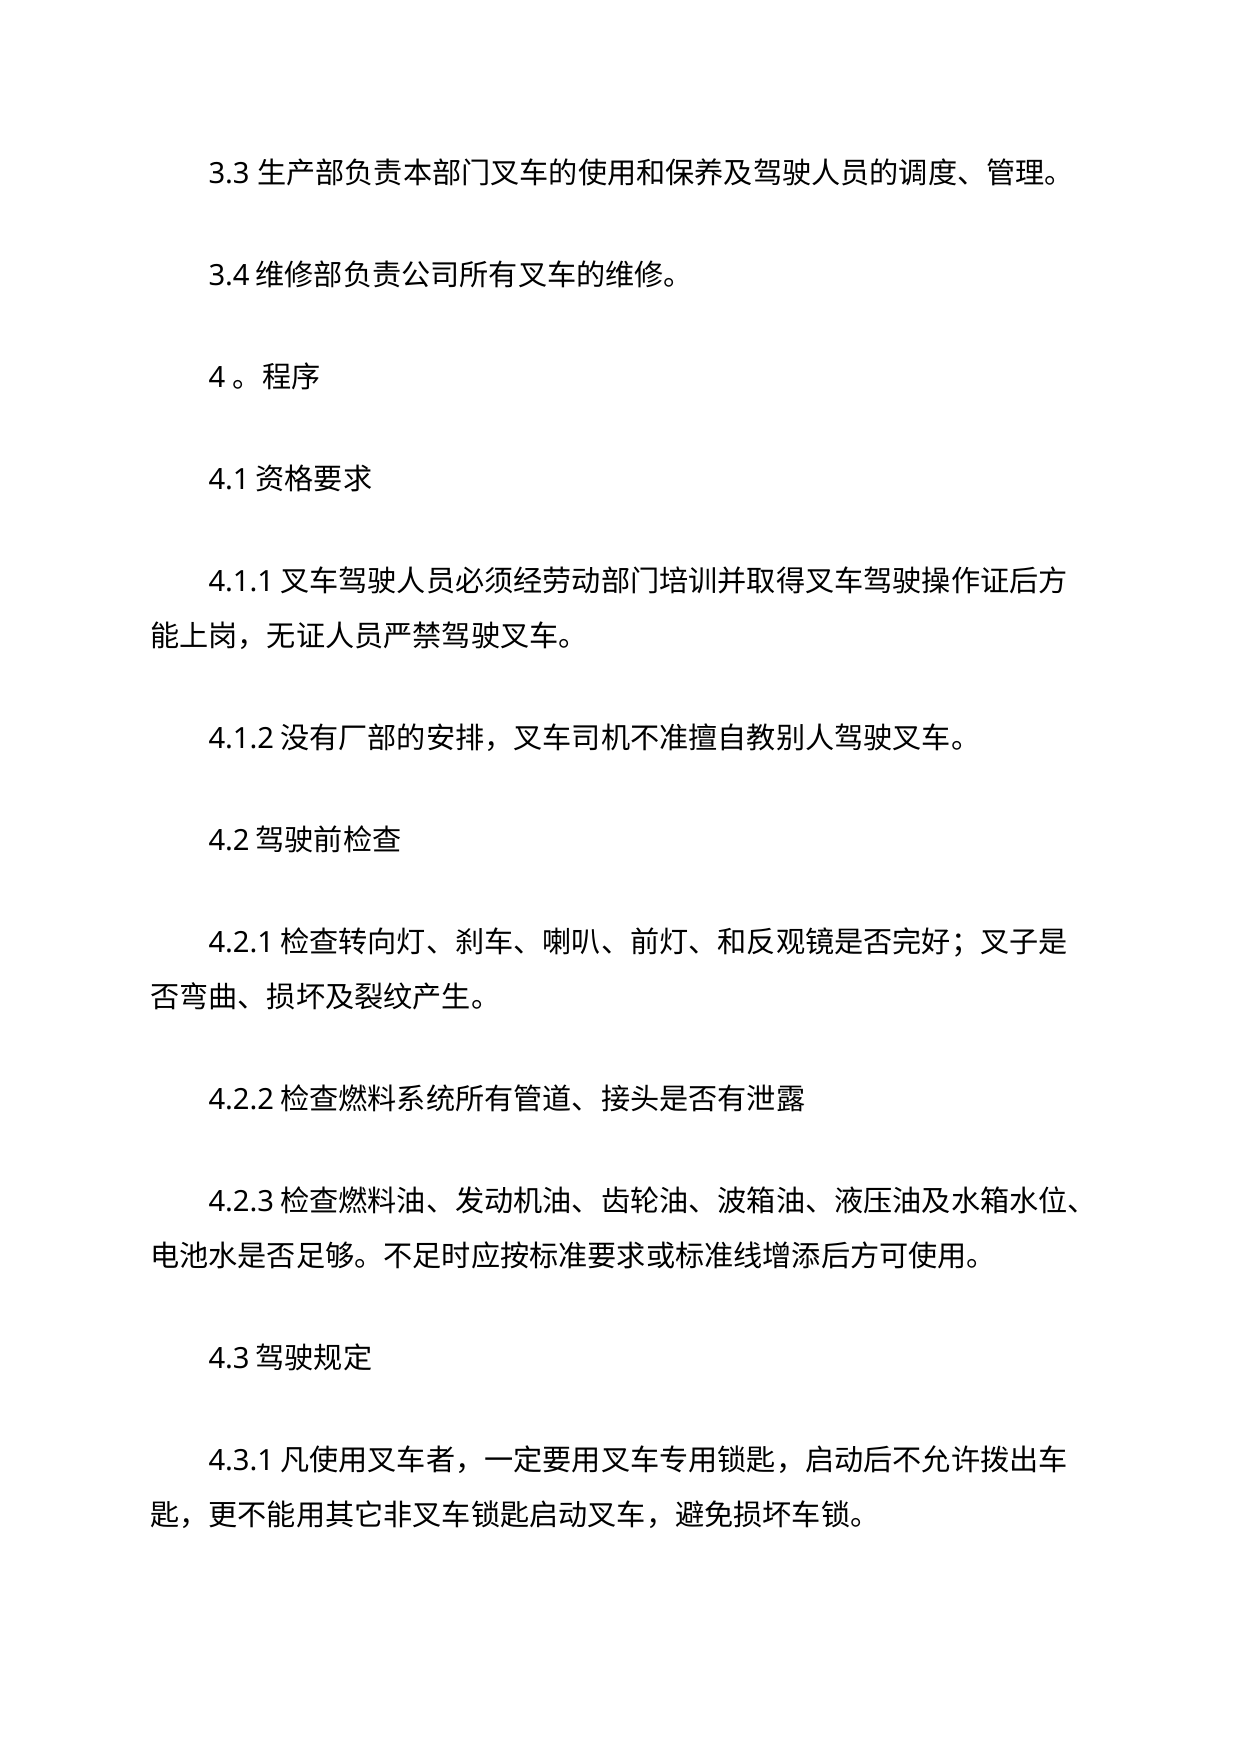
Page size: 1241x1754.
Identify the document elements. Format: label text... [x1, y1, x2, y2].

text 4 。程序 [150, 354, 1090, 396]
text 4.2.3检查燃料油、发动机油、齿轮油、波箱油、液压油及水箱水位、电池水是否足够。不足时应按标准要求或标准线增添后方可使用。 [150, 1177, 1090, 1275]
text 3.4维修部负责公司所有叉车的维修。 [150, 252, 1090, 294]
text 4.1.2没有厂部的安排，叉车司机不准擅自教别人驾驶叉车。 [150, 715, 1090, 757]
text 4.3驾驶规定 [150, 1334, 1090, 1377]
text 4.2.2检查燃料系统所有管道、接头是否有泄露 [150, 1075, 1090, 1118]
text 4.2驾驶前检查 [150, 817, 1090, 859]
text 3.3 生产部负责本部门叉车的使用和保养及驾驶人员的调度、管理。 [150, 150, 1090, 192]
text 4.1资格要求 [150, 456, 1090, 498]
text 4.2.1检查转向灯、刹车、喇叭、前灯、和反观镜是否完好；叉子是否弯曲、损坏及裂纹产生。 [150, 919, 1090, 1016]
text 4.1.1叉车驾驶人员必须经劳动部门培训并取得叉车驾驶操作证后方能上岗，无证人员严禁驾驶叉车。 [150, 558, 1090, 655]
text 4.3.1凡使用叉车者，一定要用叉车专用锁匙，启动后不允许拨出车匙，更不能用其它非叉车锁匙启动叉车，避免损坏车锁。 [150, 1436, 1090, 1533]
